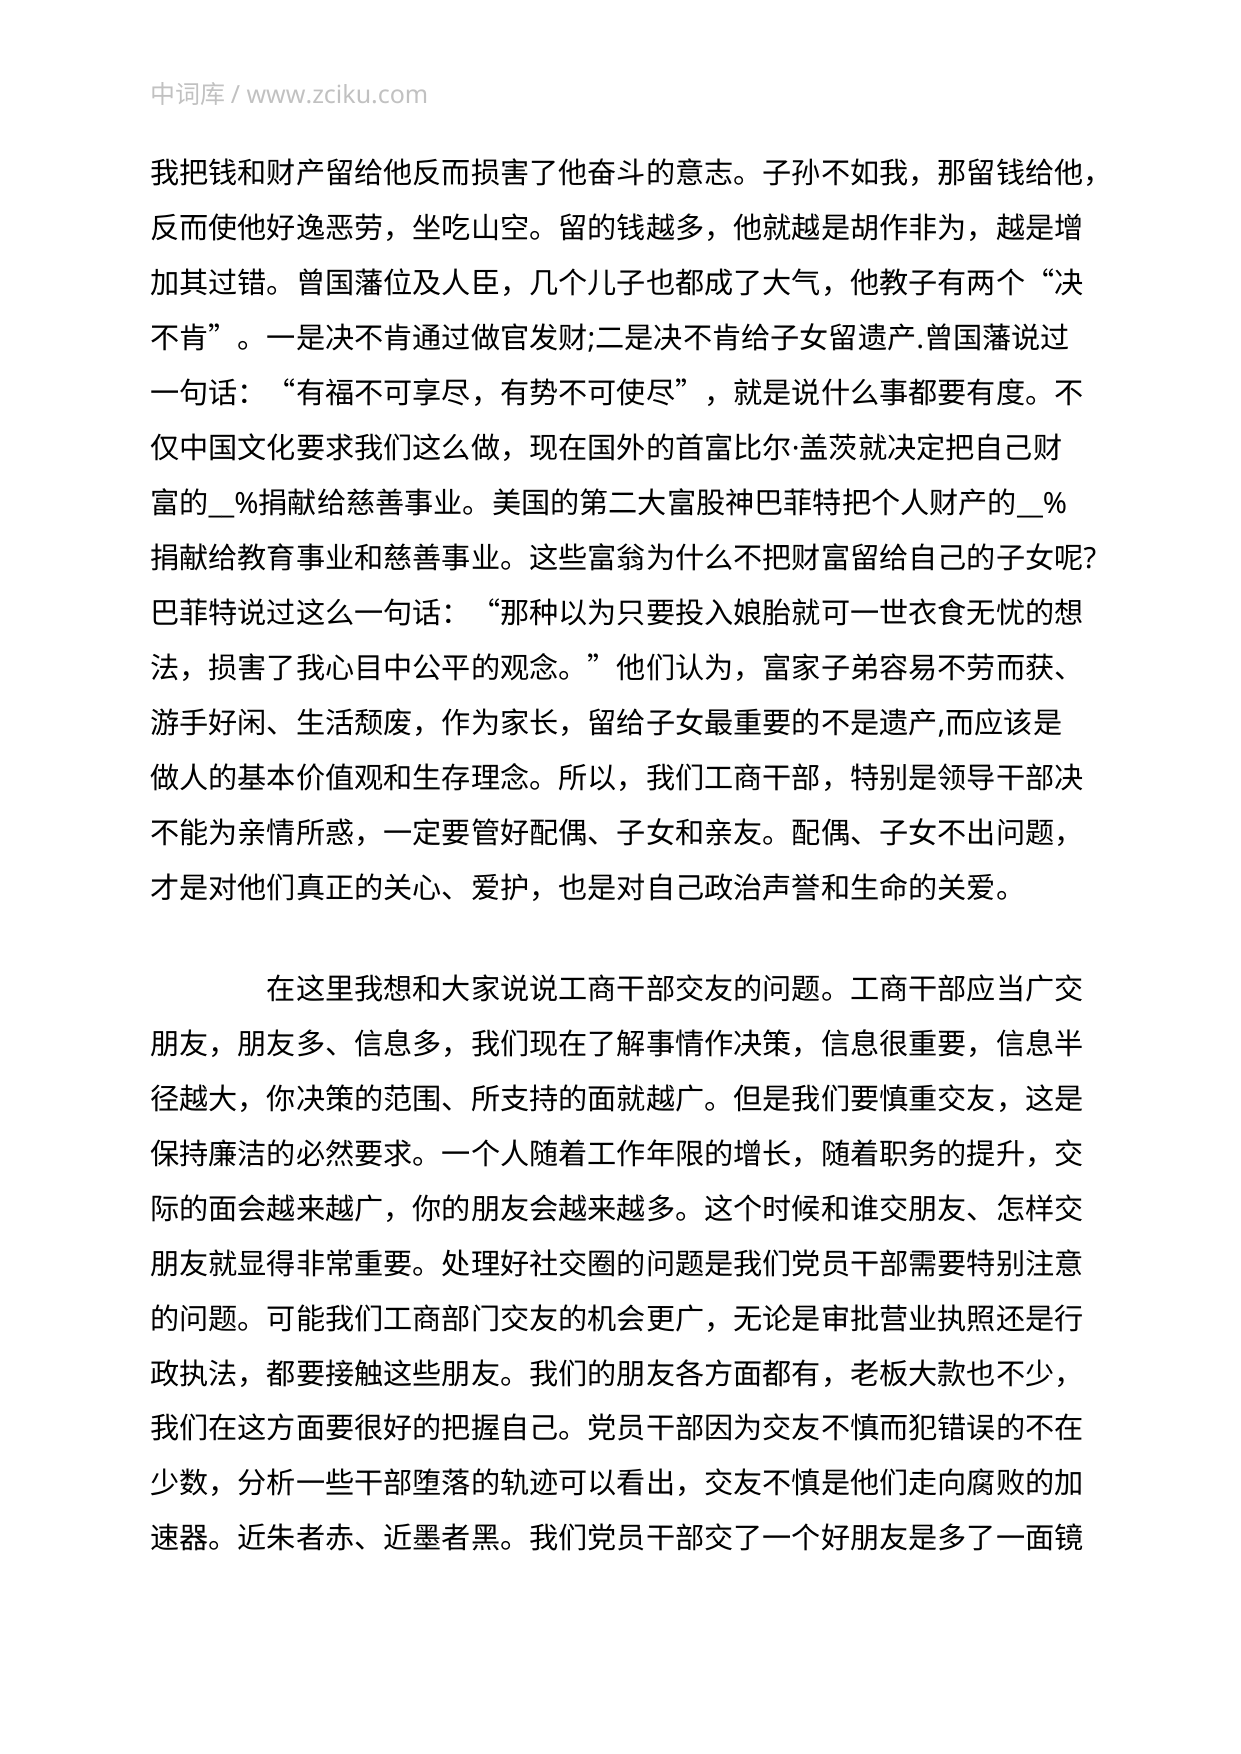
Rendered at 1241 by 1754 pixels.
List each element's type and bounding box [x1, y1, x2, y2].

text [150, 150, 1090, 906]
text [150, 966, 1090, 1557]
